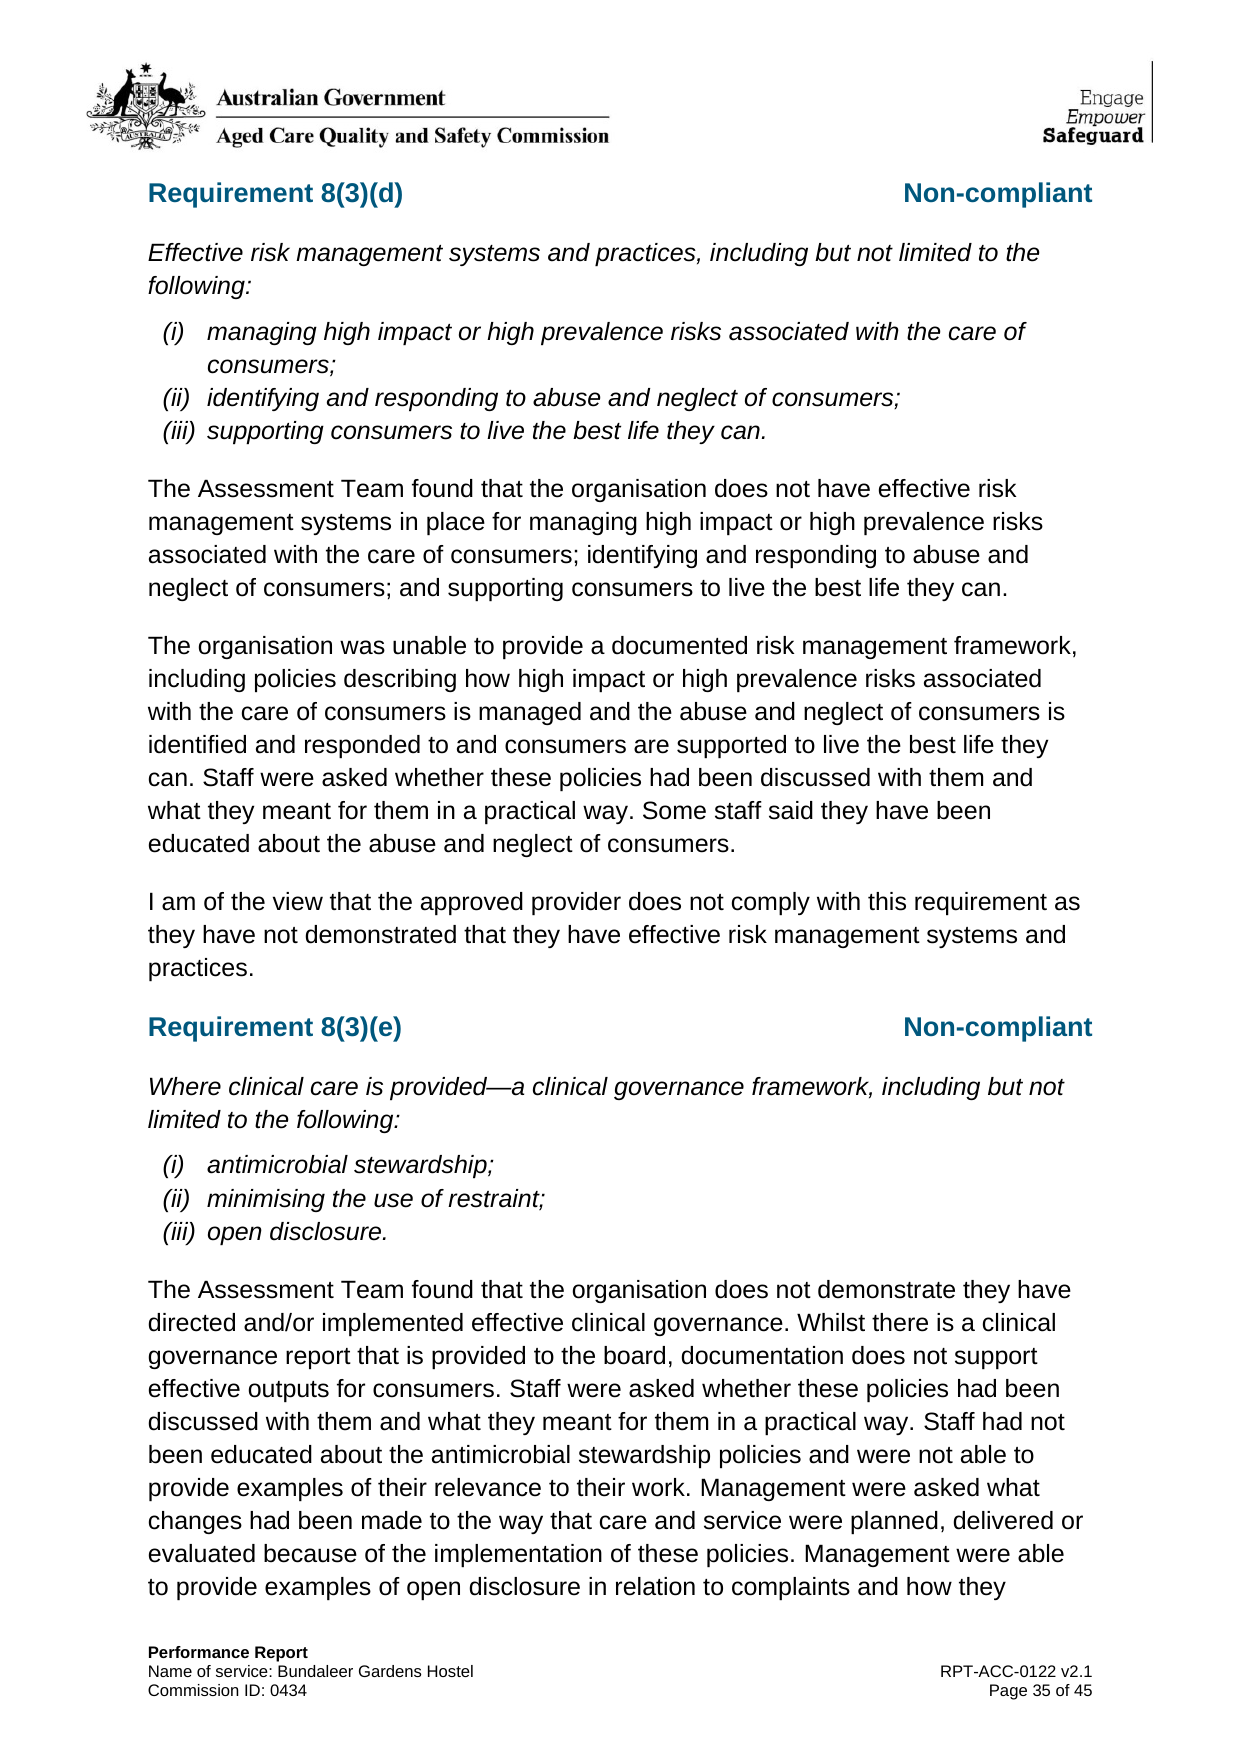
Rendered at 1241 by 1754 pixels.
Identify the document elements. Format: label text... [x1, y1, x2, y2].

list identifying and responding to abuse and neglect of consumers; [162, 383, 1092, 411]
list antimicrobial stewardship; [162, 1151, 1092, 1179]
text I am of the view that the approved provider does not comply with this requirement as they have not demonstrated that they have effective risk management systems and practices. [148, 887, 1092, 982]
subtitle Requirement 8(3)(d) Non-compliant [148, 177, 1092, 208]
picture [0, 1, 1241, 171]
text The organisation was unable to provide a documented risk management framework, including policies describing how high impact or high prevalence risks associated with the care of consumers is managed and the abuse and neglect of consumers is identified and responded to and consumers are supported to live the best life they can. Staff were asked whether these policies had been discussed with them and what they meant for them in a practical way. Some staff said they have been educated about the abuse and neglect of consumers. [148, 631, 1092, 858]
list managing high impact or high prevalence risks associated with the care of consumers; [162, 317, 1092, 378]
list open disclosure. [162, 1217, 1092, 1245]
text Where clinical care is provided—a clinical governance framework, including but not limited to the following: [148, 1072, 1092, 1134]
text Effective risk management systems and practices, including but not limited to the following: [148, 238, 1092, 300]
subtitle Requirement 8(3)(e) Non-compliant [148, 1011, 1092, 1042]
text The Assessment Team found that the organisation does not have effective risk management systems in place for managing high impact or high prevalence risks associated with the care of consumers; identifying and responding to abuse and neglect of consumers; and supporting consumers to live the best life they can. [148, 474, 1092, 602]
list minimising the use of restraint; [162, 1183, 1092, 1212]
list supporting consumers to live the best life they can. [162, 416, 1092, 444]
